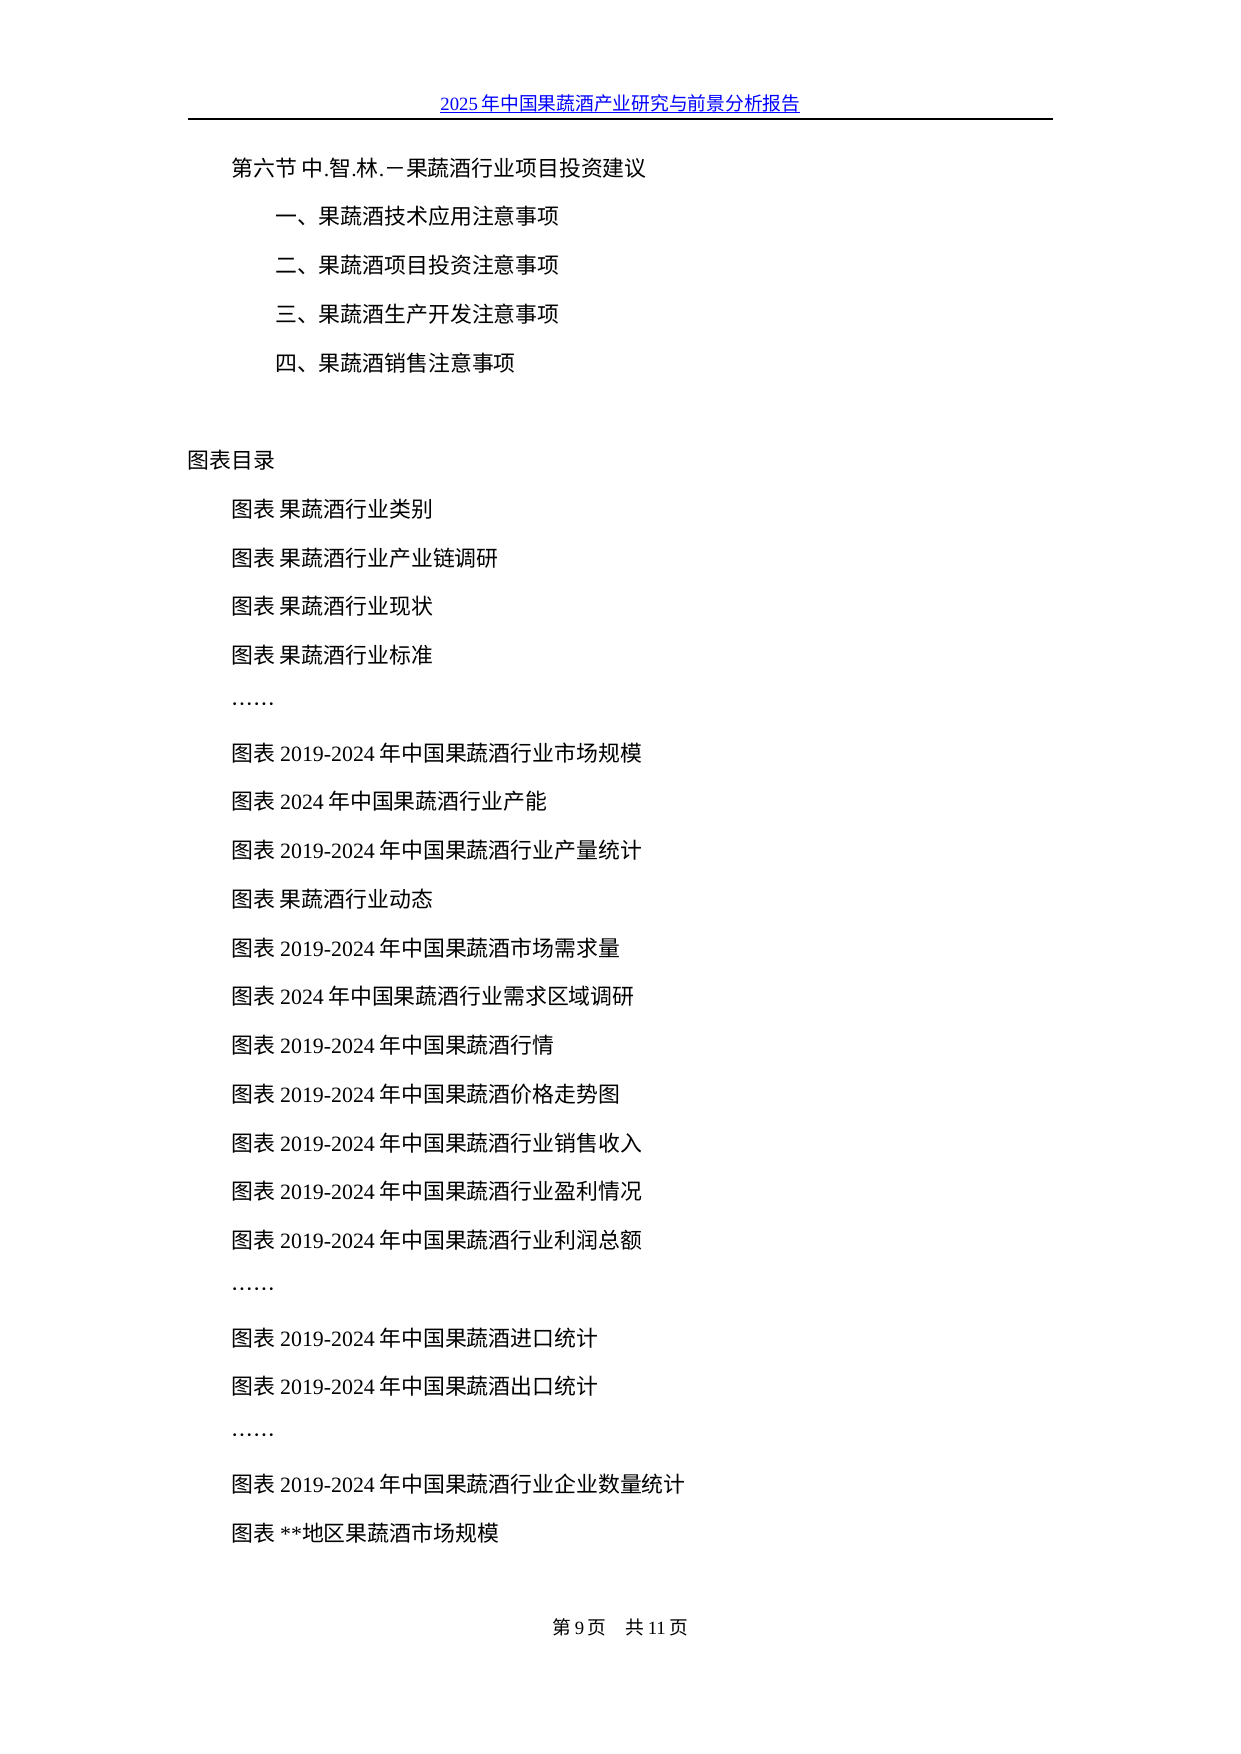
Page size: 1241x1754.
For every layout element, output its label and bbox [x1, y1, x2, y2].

text [187, 150, 1053, 1548]
